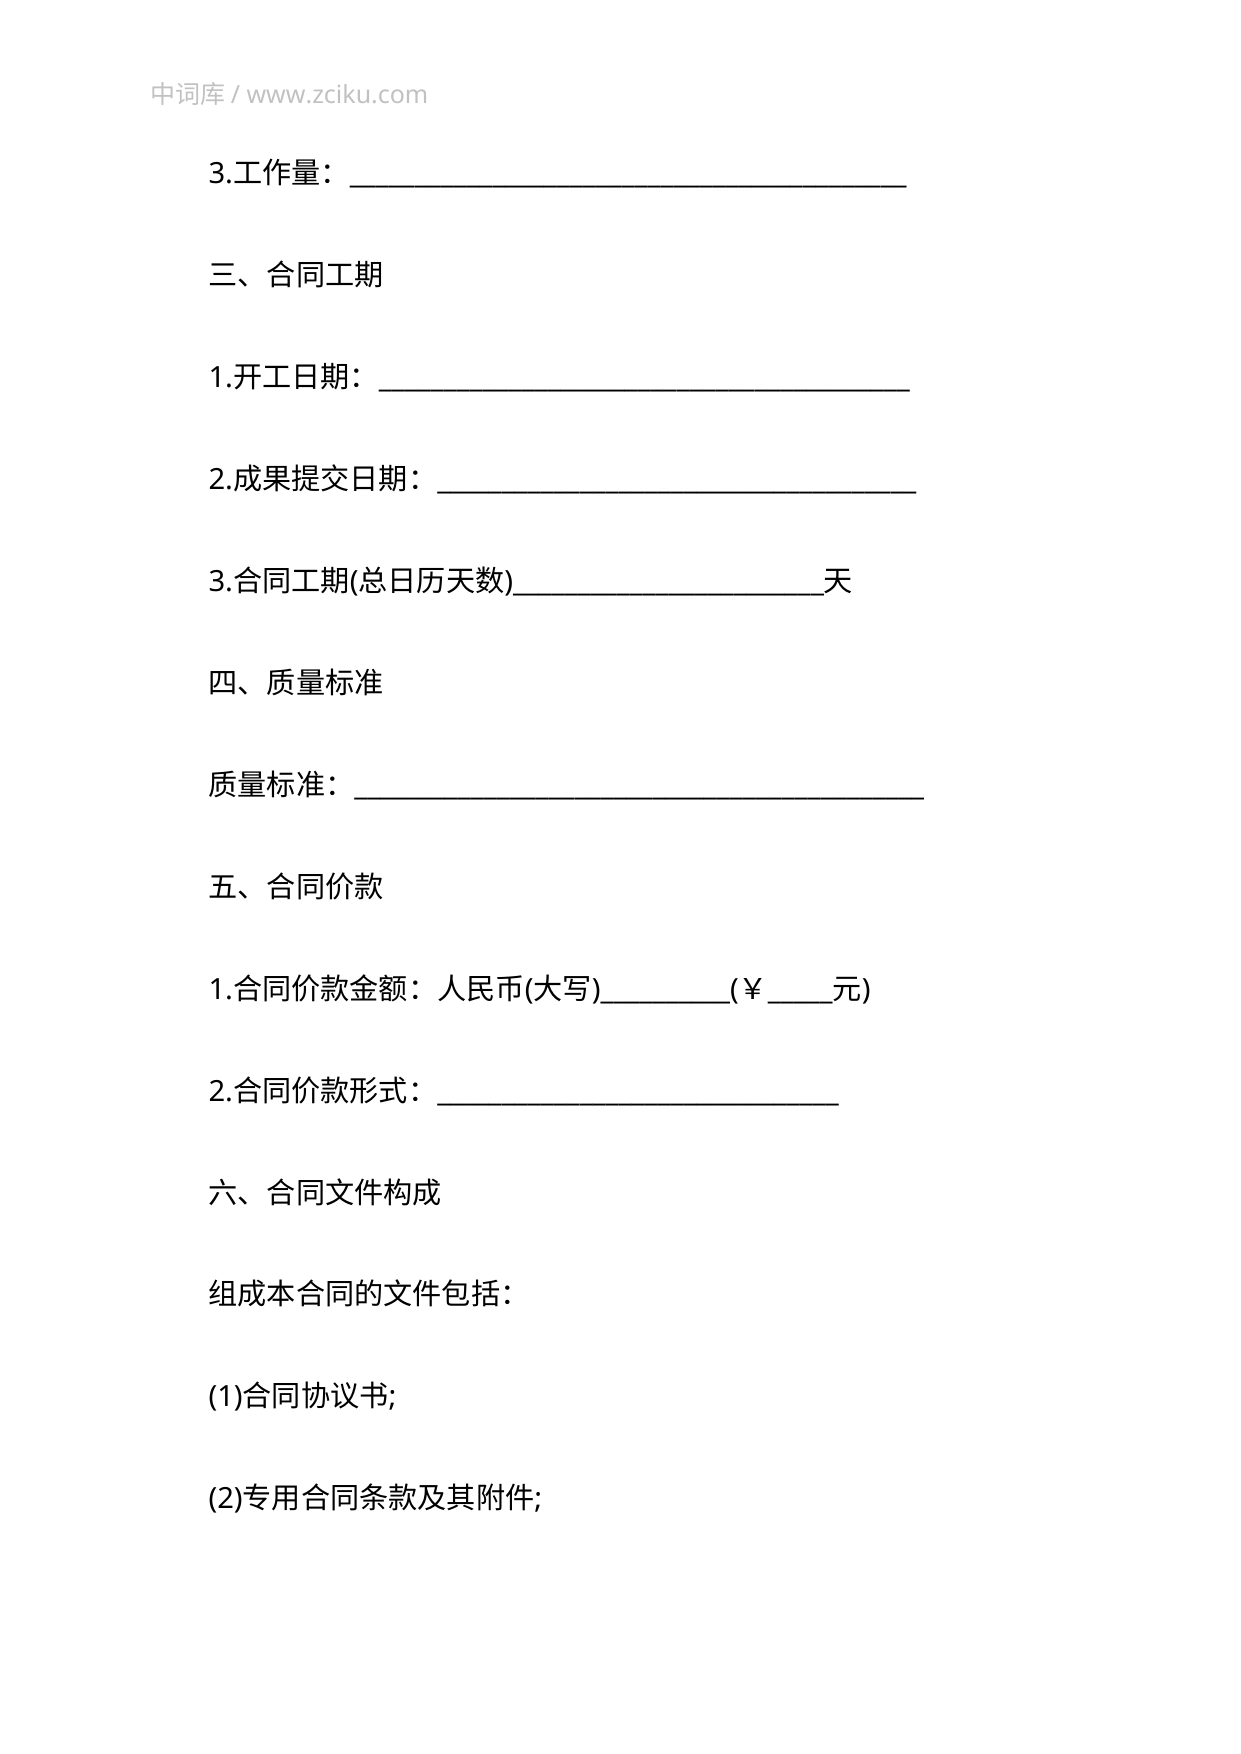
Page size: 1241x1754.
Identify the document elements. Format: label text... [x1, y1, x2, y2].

text 质量标准：____________________________________________ [150, 761, 1090, 804]
text 1.开工日期：_________________________________________ [150, 354, 1090, 396]
text 3.工作量：___________________________________________ [150, 150, 1090, 192]
text 组成本合同的文件包括： [150, 1271, 1090, 1313]
text (1)合同协议书; [150, 1373, 1090, 1415]
text 四、质量标准 [150, 660, 1090, 702]
text 1.合同价款金额：人民币(大写)__________(￥_____元) [150, 965, 1090, 1008]
text 五、合同价款 [150, 863, 1090, 906]
text 3.合同工期(总日历天数)________________________天 [150, 558, 1090, 600]
text 六、合同文件构成 [150, 1169, 1090, 1211]
text 三、合同工期 [150, 252, 1090, 294]
text 2.合同价款形式：_______________________________ [150, 1067, 1090, 1109]
text (2)专用合同条款及其附件; [150, 1475, 1090, 1517]
text 2.成果提交日期：_____________________________________ [150, 456, 1090, 498]
